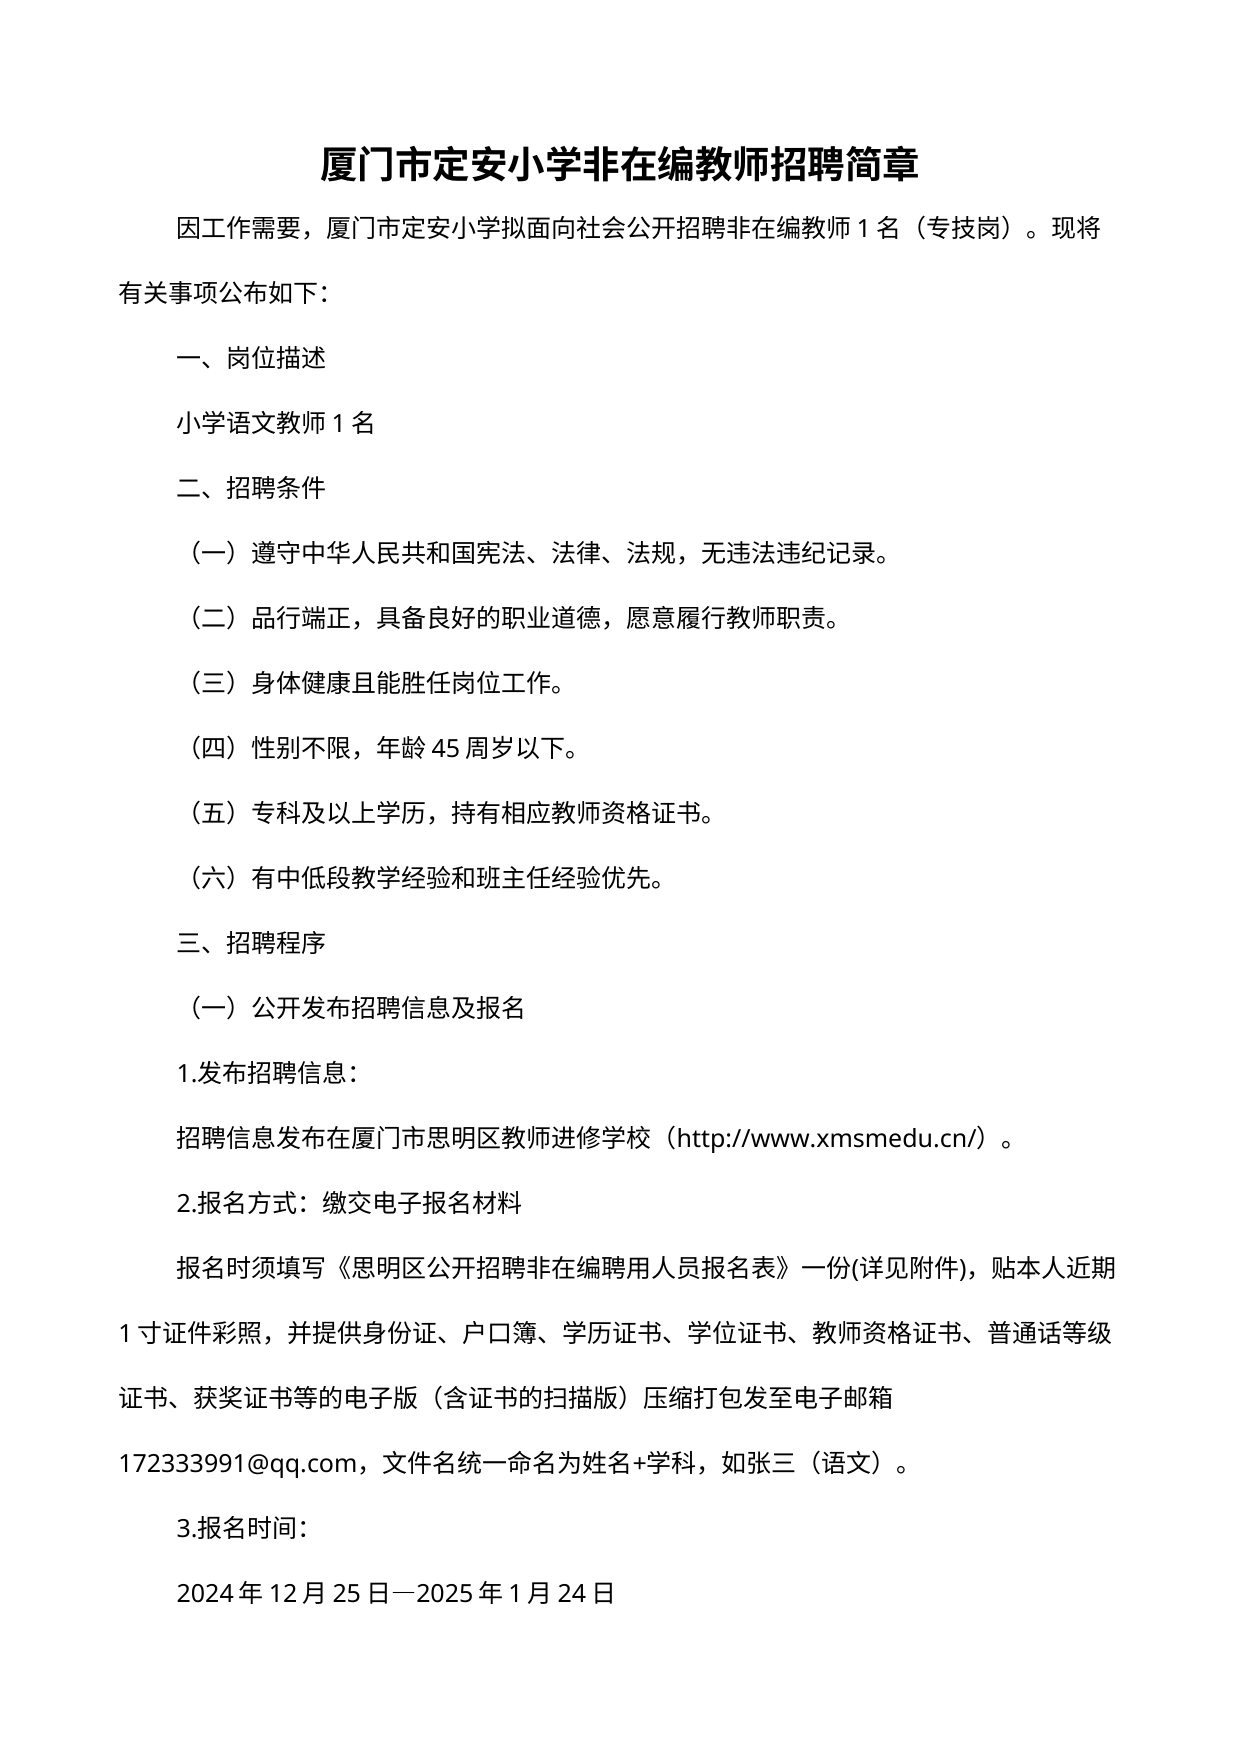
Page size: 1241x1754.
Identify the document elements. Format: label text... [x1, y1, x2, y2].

text （一）遵守中华人民共和国宪法、法律、法规，无违法违纪记录。 [118, 519, 1122, 584]
text （四）性别不限，年龄45周岁以下。 [118, 714, 1122, 779]
text 招聘信息发布在厦门市思明区教师进修学校（http://www.xmsmedu.cn/）。 [118, 1104, 1122, 1169]
text （二）品行端正，具备良好的职业道德，愿意履行教师职责。 [118, 584, 1122, 649]
text 二、招聘条件 [118, 454, 1122, 519]
text 一、岗位描述 [118, 324, 1122, 389]
text （六）有中低段教学经验和班主任经验优先。 [118, 844, 1122, 909]
text 2.报名方式：缴交电子报名材料 [118, 1169, 1122, 1234]
text 厦门市定安小学非在编教师招聘简章 [118, 129, 1122, 194]
text 3.报名时间： [118, 1494, 1122, 1559]
text 1.发布招聘信息： [118, 1039, 1122, 1104]
text 因工作需要，厦门市定安小学拟面向社会公开招聘非在编教师1名（专技岗）。现将有关事项公布如下： [118, 194, 1122, 324]
text （一）公开发布招聘信息及报名 [118, 974, 1122, 1039]
text 小学语文教师1名 [118, 389, 1122, 454]
text （五）专科及以上学历，持有相应教师资格证书。 [118, 779, 1122, 844]
text （三）身体健康且能胜任岗位工作。 [118, 649, 1122, 714]
text 2024年12月25日—2025年1月24日 [118, 1559, 1122, 1624]
text 报名时须填写《思明区公开招聘非在编聘用人员报名表》一份(详见附件)，贴本人近期1寸证件彩照，并提供身份证、户口簿、学历证书、学位证书、教师资格证书、普通话等级证书、获奖证书等的电子版（含证书的扫描版）压缩打包发至电子邮箱172333991@qq.com，文件名统一命名为姓名+学科，如张三（语文）。 [118, 1234, 1122, 1494]
text 三、招聘程序 [118, 909, 1122, 974]
